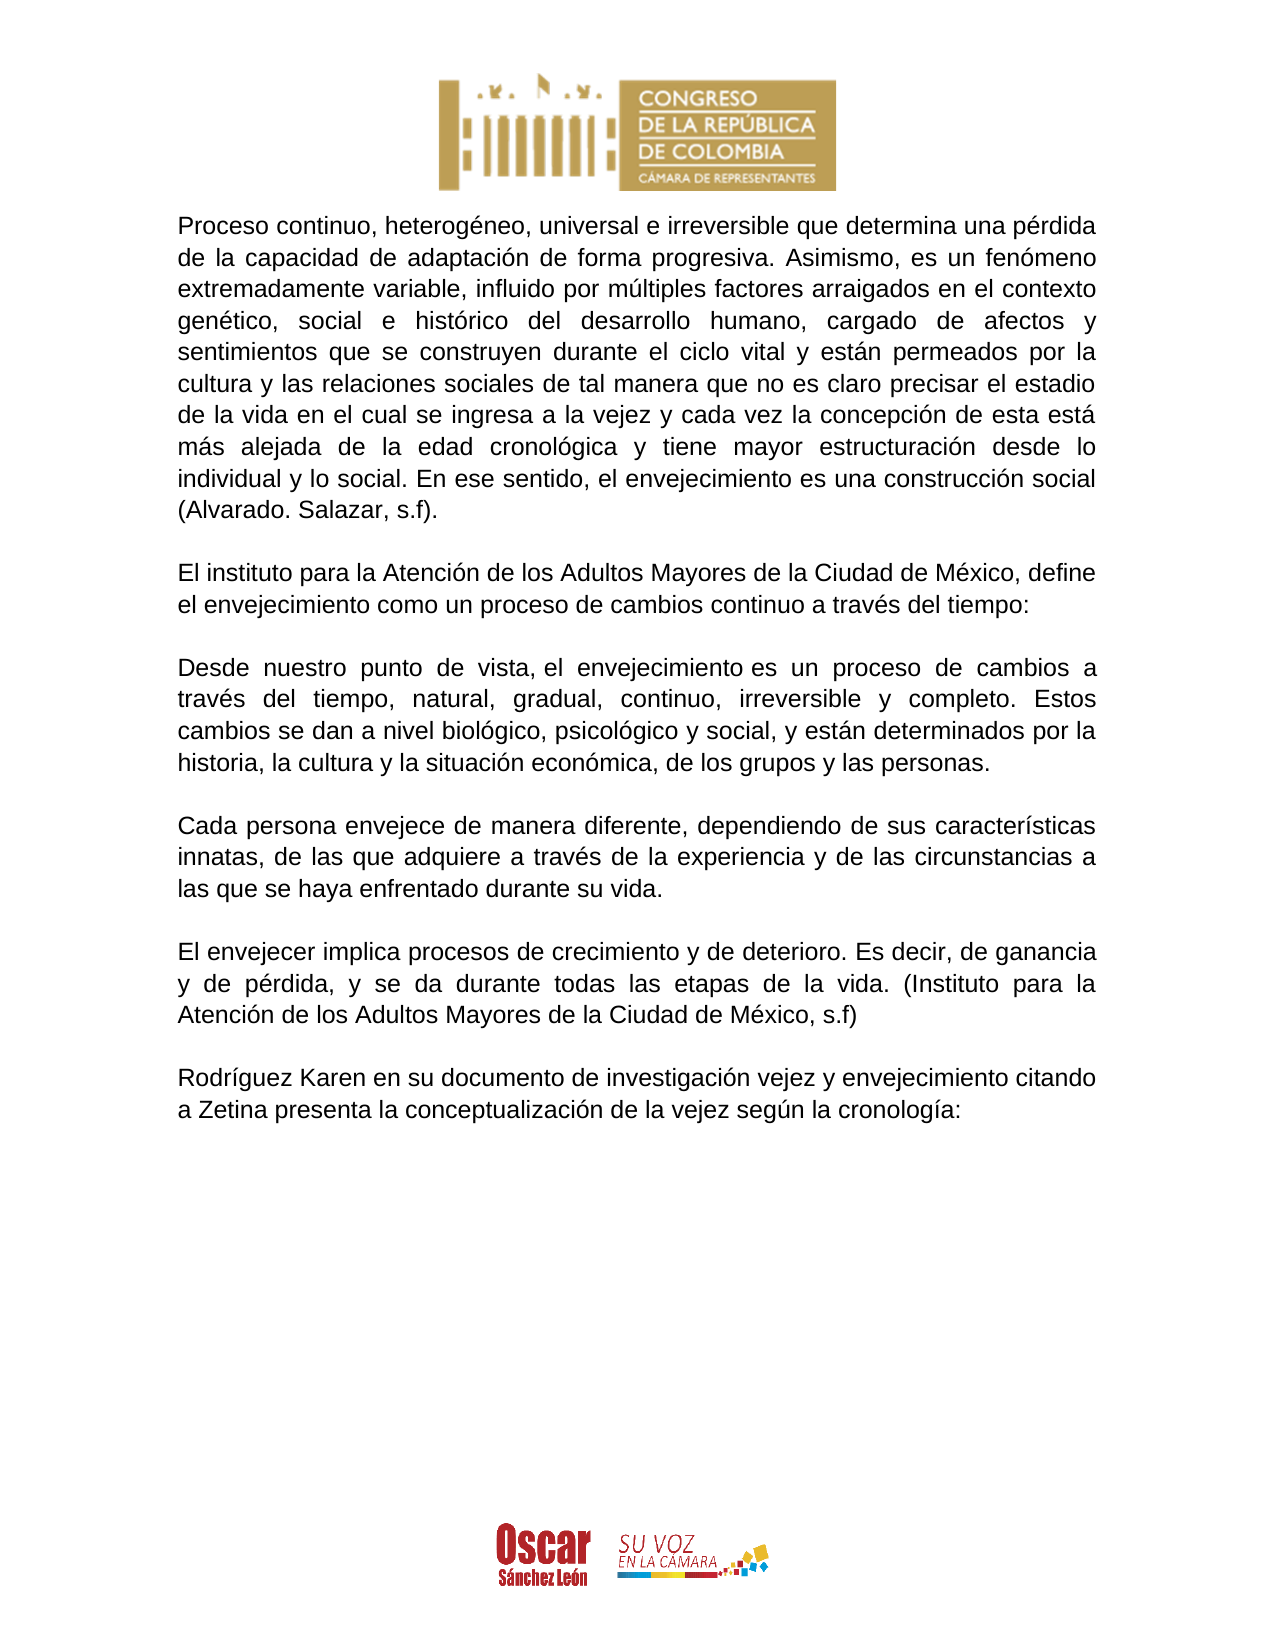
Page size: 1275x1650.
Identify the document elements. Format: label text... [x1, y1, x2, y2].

text Desde nuestro punto de vista, el envejecimiento es un proceso de cambios a través del tiempo, natural, gradual, continuo, irreversible y completo. Estos cambios se dan a nivel biológico, psicológico y social, y están determinados por la historia, la cultura y la situación económica, de los grupos y las personas. [177, 653, 1098, 776]
text Proceso continuo, heterogéneo, universal e irreversible que determina una pérdida de la capacidad de adaptación de forma progresiva. Asimismo, es un fenómeno extremadamente variable, influido por múltiples factores arraigados en el contexto genético, social e histórico del desarrollo humano, cargado de afectos y sentimientos que se construyen durante el ciclo vital y están permeados por la cultura y las relaciones sociales de tal manera que no es claro precisar el estadio de la vida en el cual se ingresa a la vejez y cada vez la concepción de esta está más alejada de la edad cronológica y tiene mayor estructuración desde lo individual y lo social. En ese sentido, el envejecimiento es una construcción social (Alvarado. Salazar, s.f). [177, 211, 1098, 524]
text El envejecer implica procesos de crecimiento y de deterioro. Es decir, de ganancia y de pérdida, y se da durante todas las etapas de la vida. (Instituto para la Atención de los Adultos Mayores de la Ciudad de México, s.f) [177, 937, 1098, 1029]
text Rodríguez Karen en su documento de investigación vejez y envejecimiento citando a Zetina presenta la conceptualización de la vejez según la cronología: [177, 1063, 1098, 1123]
text El instituto para la Atención de los Adultos Mayores de la Ciudad de México, define el envejecimiento como un proceso de cambios continuo a través del tiempo: [177, 558, 1098, 618]
picture [438, 73, 837, 191]
text Cada persona envejece de manera diferente, dependiendo de sus características innatas, de las que adquiere a través de la experiencia y de las circunstancias a las que se haya enfrentado durante su vida. [177, 811, 1098, 903]
picture [485, 1517, 793, 1606]
